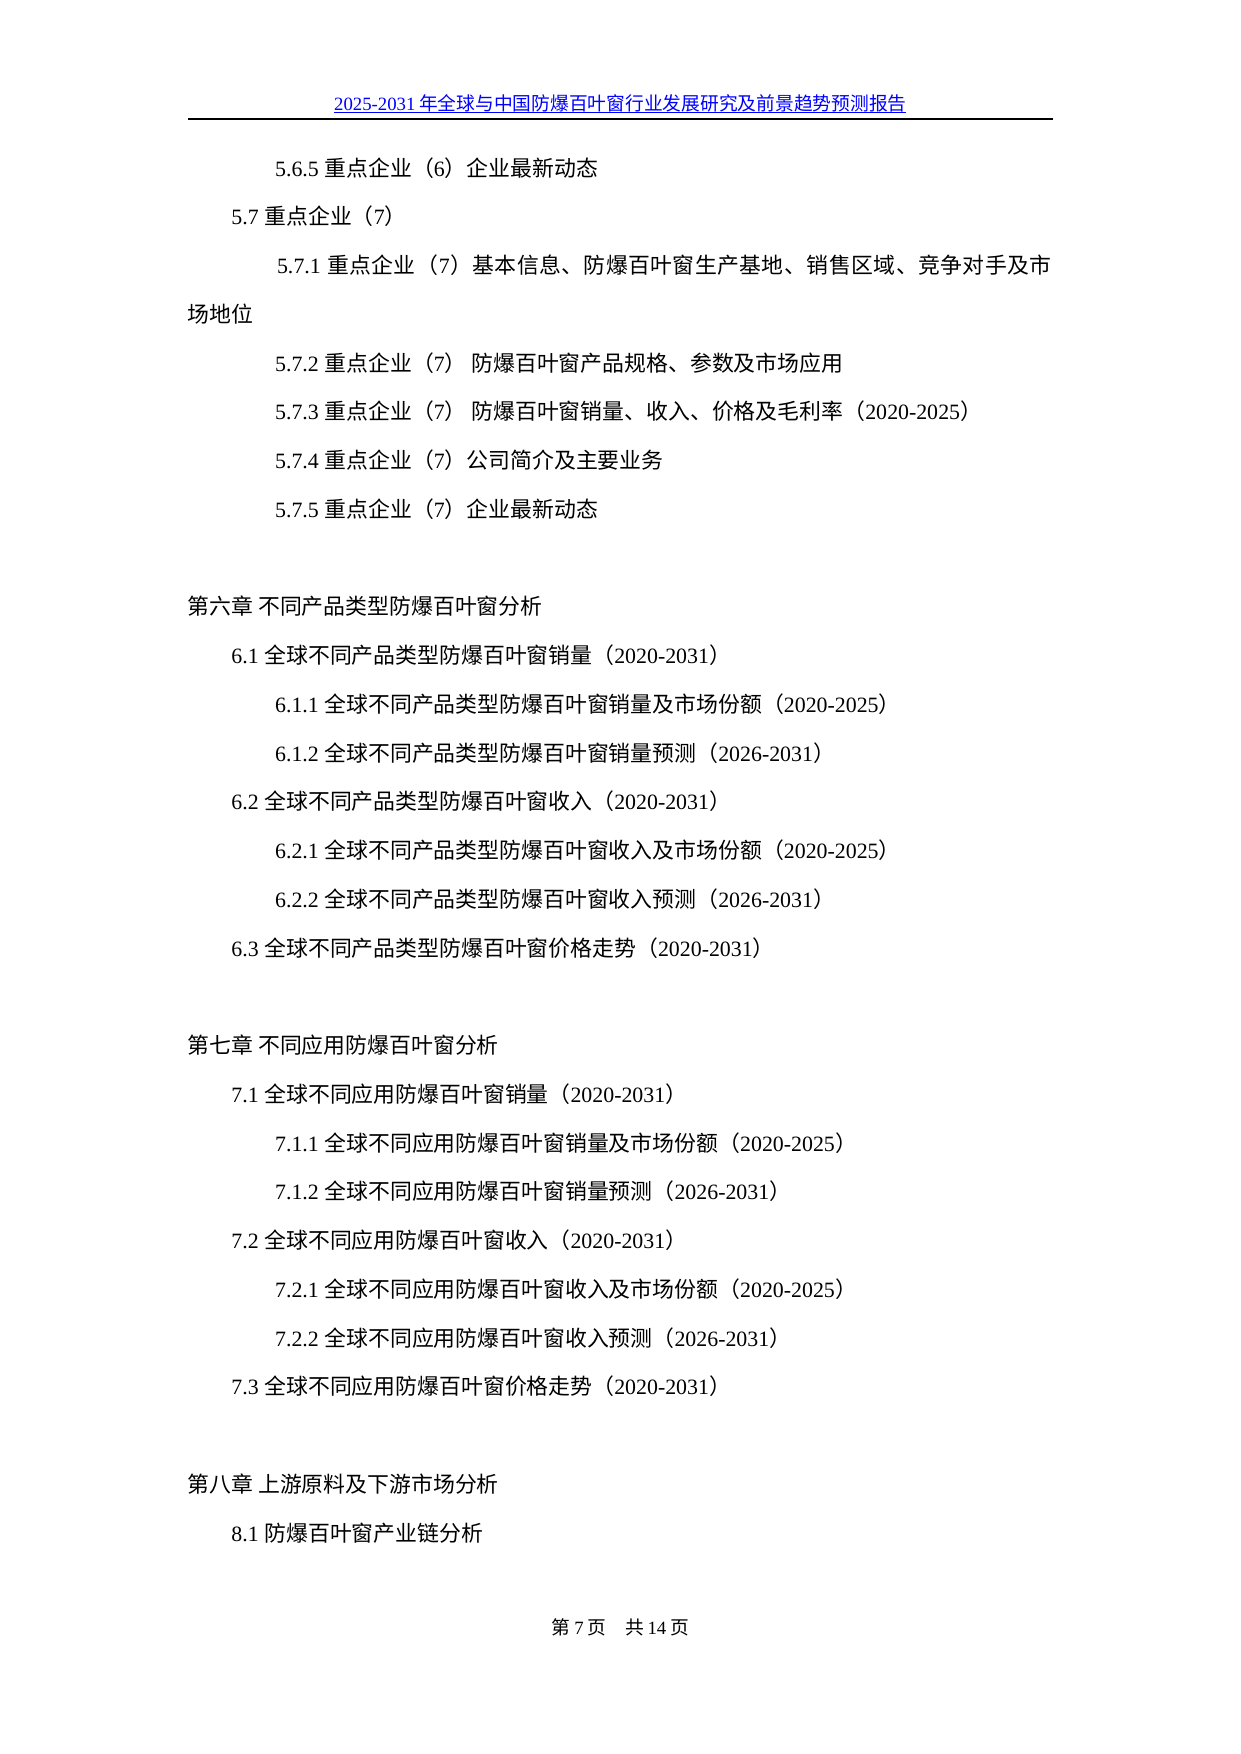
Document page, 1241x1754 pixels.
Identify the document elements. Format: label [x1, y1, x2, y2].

text [187, 150, 1053, 1548]
